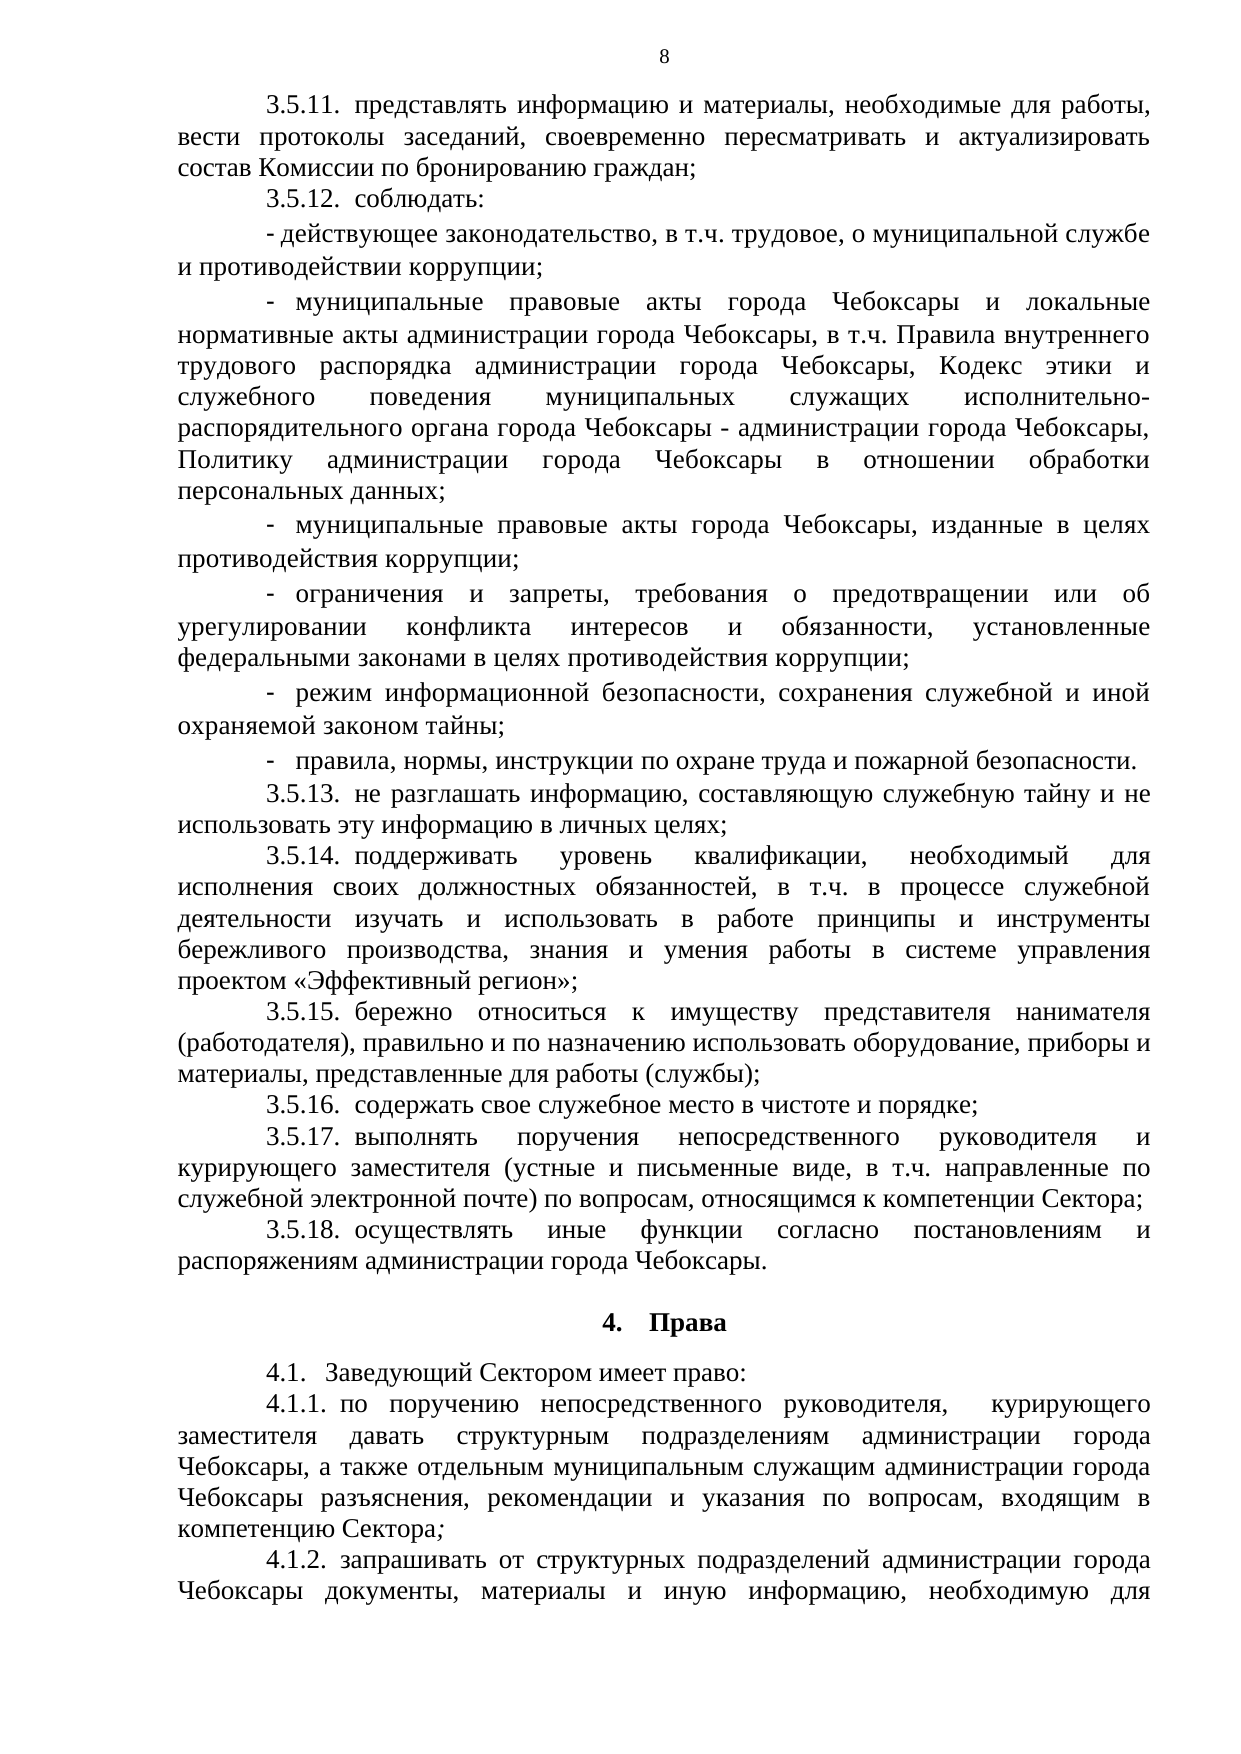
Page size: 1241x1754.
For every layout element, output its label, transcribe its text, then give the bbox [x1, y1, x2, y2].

list осуществлять иные функции согласно постановлениям и распоряжениям администрации города Чебоксары. [177, 1213, 1152, 1275]
list правила, нормы, инструкции по охране труда и пожарной безопасности. [177, 740, 1152, 777]
list содержать свое служебное место в чистоте и порядке; [177, 1088, 1152, 1120]
list действующее законодательство, в т.ч. трудовое, о муниципальной службе и противодействии коррупции; [177, 213, 1152, 281]
list режим информационной безопасности, сохранения служебной и иной охраняемой законом тайны; [177, 672, 1152, 740]
list поддерживать уровень квалификации, необходимый для исполнения своих должностных обязанностей, в т.ч. в процессе служебной деятельности изучать и использовать в работе принципы и инструменты бережливого производства, знания и умения работы в системе управления проектом «Эффективный регион»; [177, 839, 1152, 995]
list муниципальные правовые акты города Чебоксары и локальные нормативные акты администрации города Чебоксары, в т.ч. Правила внутреннего трудового распорядка администрации города Чебоксары, Кодекс этики и служебного поведения муниципальных служащих исполнительно-распорядительного органа города Чебоксары - администрации города Чебоксары, Политику администрации города Чебоксары в отношении обработки персональных данных; [177, 281, 1152, 505]
list ограничения и запреты, требования о предотвращении или об урегулировании конфликта интересов и обязанности, установленные федеральными законами в целях противодействия коррупции; [177, 573, 1152, 672]
list Заведующий Сектором имеет право: [177, 1356, 1152, 1388]
list выполнять поручения непосредственного руководителя и курирующего заместителя (устные и письменные виде, в т.ч. направленные по служебной электронной почте) по вопросам, относящимся к компетенции Сектора; [177, 1120, 1152, 1213]
list Права [177, 1307, 1152, 1338]
list соблюдать: [177, 182, 1152, 213]
list по поручению непосредственного руководителя, курирующего заместителя давать структурным подразделениям администрации города Чебоксары, а также отдельным муниципальным служащим администрации города Чебоксары разъяснения, рекомендации и указания по вопросам, входящим в компетенцию Сектора; [177, 1388, 1152, 1543]
list не разглашать информацию, составляющую служебную тайну и не использовать эту информацию в личных целях; [177, 777, 1152, 839]
list муниципальные правовые акты города Чебоксары, изданные в целях противодействия коррупции; [177, 505, 1152, 573]
list представлять информацию и материалы, необходимые для работы, вести протоколы заседаний, своевременно пересматривать и актуализировать состав Комиссии по бронированию граждан; [177, 89, 1152, 182]
list бережно относиться к имуществу представителя нанимателя (работодателя), правильно и по назначению использовать оборудование, приборы и материалы, представленные для работы (службы); [177, 995, 1152, 1088]
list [177, 1543, 1152, 1606]
